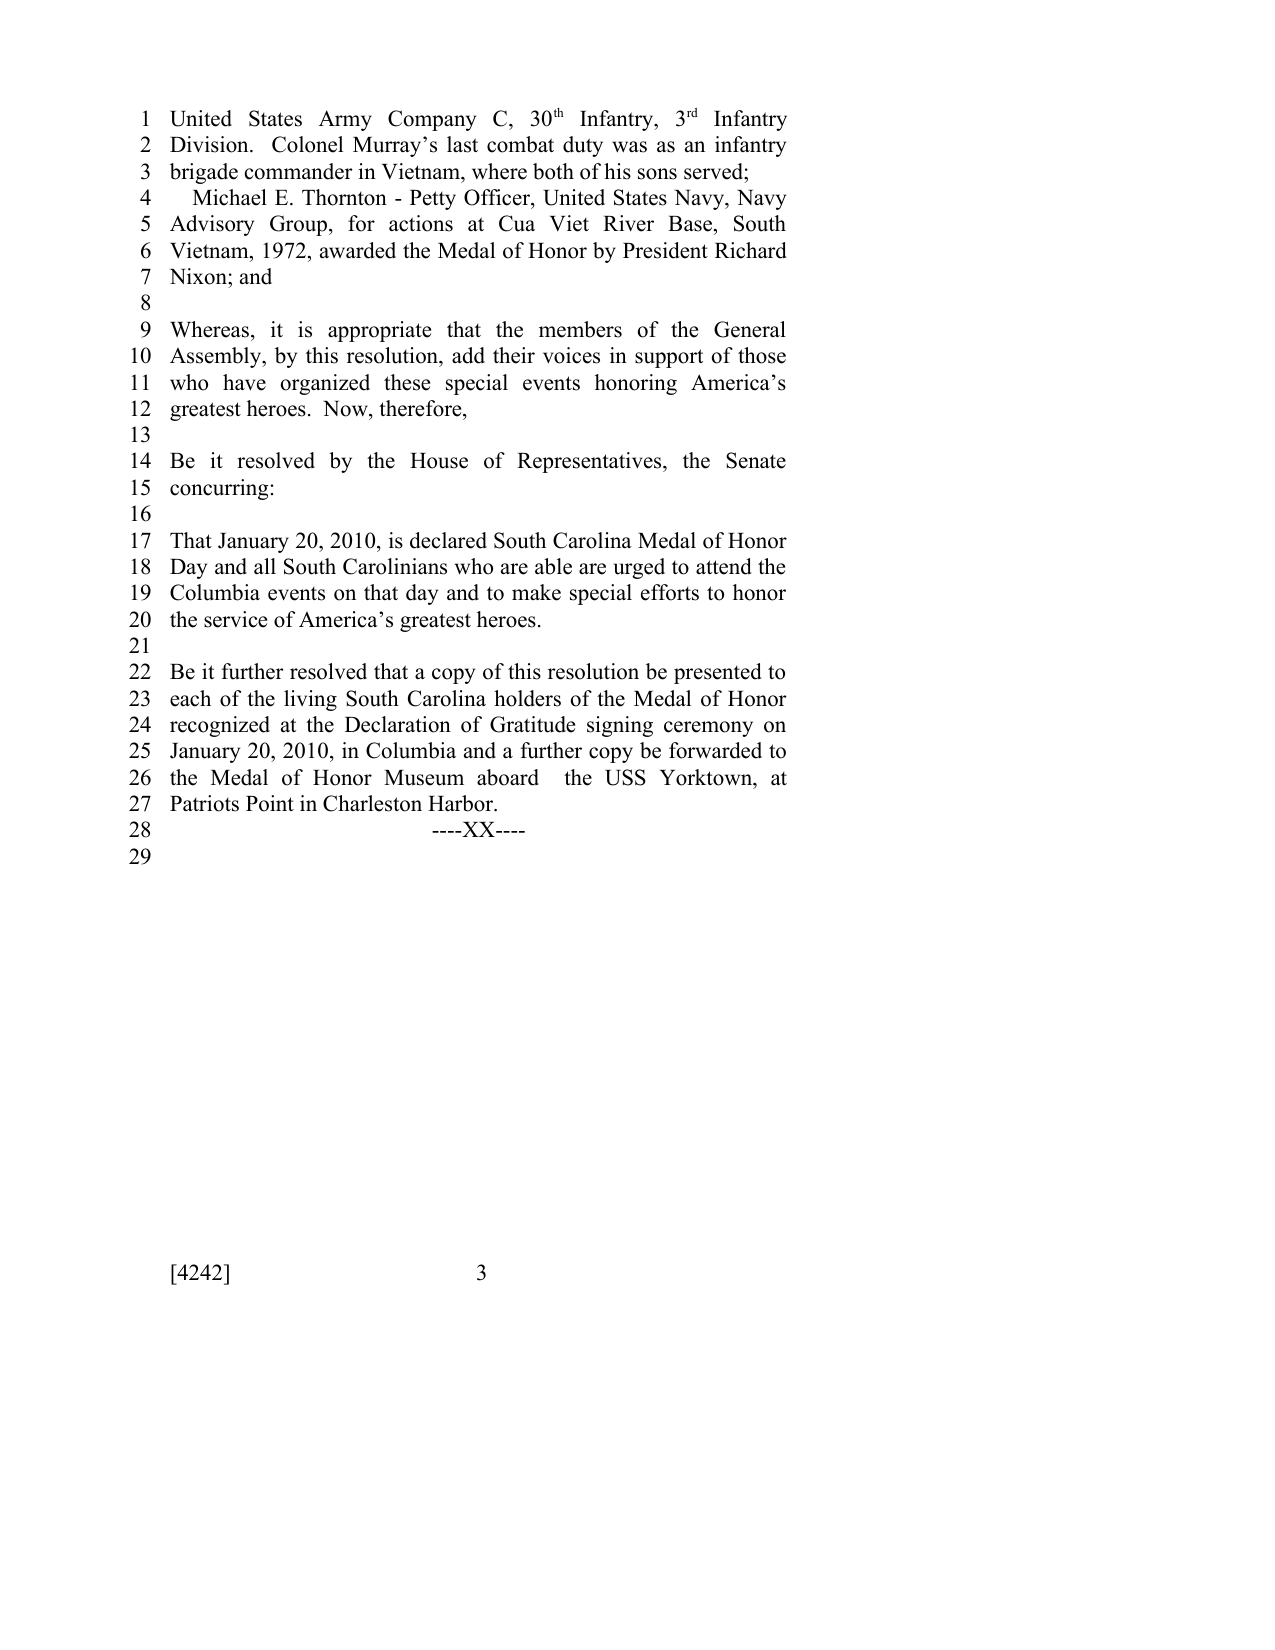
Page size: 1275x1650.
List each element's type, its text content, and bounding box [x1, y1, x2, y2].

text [169, 105, 787, 184]
text Michael E. Thornton - Petty Officer, United States Navy, Navy Advisory Group, for actions at Cua Viet River Base, South Vietnam, 1972, awarded the Medal of Honor by President Richard Nixon; and [169, 184, 787, 289]
text Be it resolved by the House of Representatives, the Senate concurring: [169, 448, 787, 500]
text ----XX---- [169, 817, 787, 843]
text That January 20, 2010, is declared South Carolina Medal of Honor Day and all South Carolinians who are able are urged to attend the Columbia events on that day and to make special efforts to honor the service of America’s greatest heroes. [169, 527, 787, 632]
text Be it further resolved that a copy of this resolution be presented to each of the living South Carolina holders of the Medal of Honor recognized at the Declaration of Gratitude signing ceremony on January 20, 2010, in Columbia and a further copy be forwarded to the Medal of Honor Museum aboard the USS Yorktown, at Patriots Point in Charleston Harbor. [169, 658, 787, 817]
text Whereas, it is appropriate that the members of the General Assembly, by this resolution, add their voices in support of those who have organized these special events honoring America’s greatest heroes. Now, therefore, [169, 316, 787, 421]
